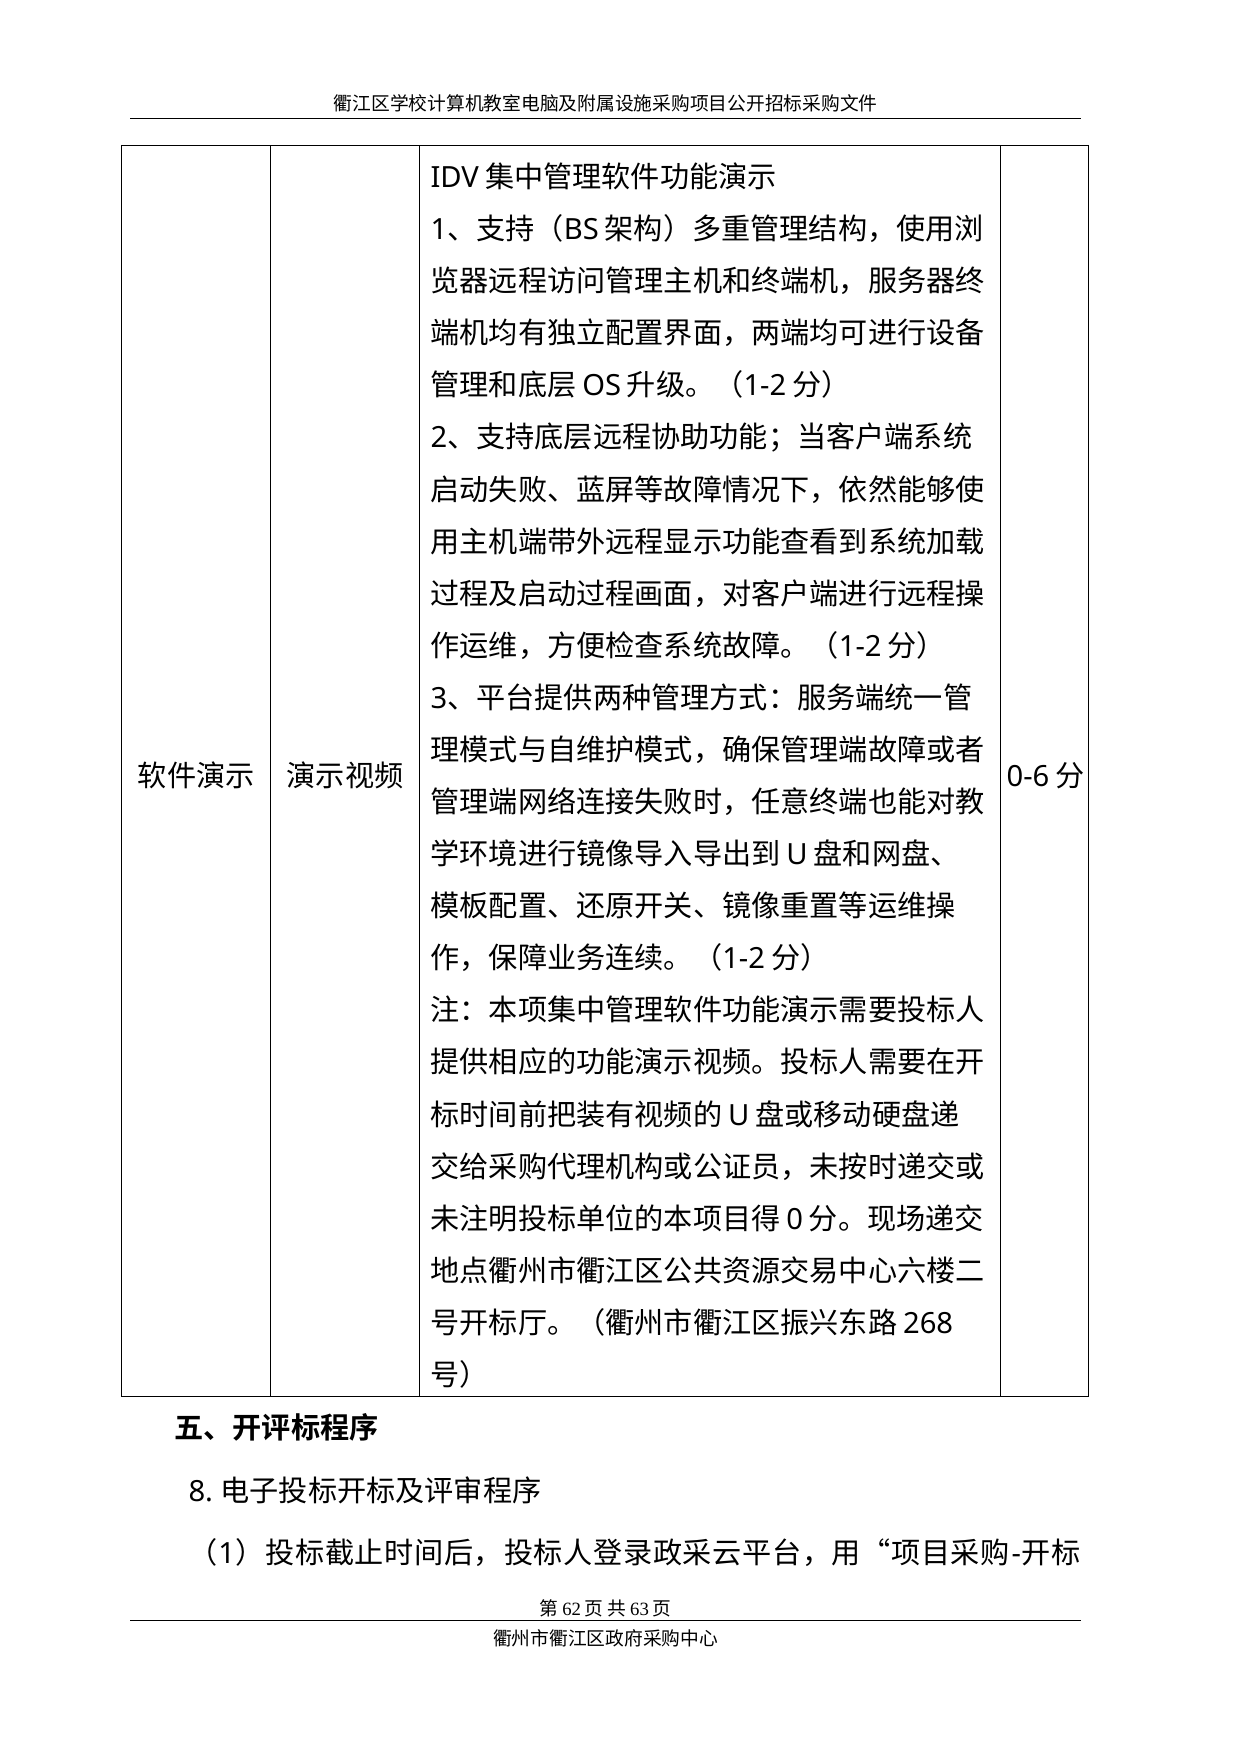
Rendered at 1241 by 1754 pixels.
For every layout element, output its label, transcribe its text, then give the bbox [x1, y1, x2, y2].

text 8. 电子投标开标及评审程序 [130, 1461, 1081, 1511]
table_cell 0-6分 [1001, 146, 1088, 1396]
text （1）投标截止时间后，投标人登录政采云平台，用“项目采购-开标评标”功能对电子投标文件进行在线解密。在线解密电子投标文件时间为开标时间起半个小时内。 [130, 1524, 1081, 1574]
text 五、开评标程序 [174, 1397, 1081, 1449]
table_cell 软件演示 [122, 146, 270, 1396]
table_cell 演示视频 [271, 146, 419, 1396]
table_cell IDV集中管理软件功能演示 1、支持（BS架构）多重管理结构，使用浏览器远程访问管理主机和终端机，服务器终端机均有独立配置界面，两端均可进行设备管理和底层OS升级。（1-2分） 2、支持底层远程协助功能；当客户端系统启动失败、蓝屏等故障情况下，依然能够使用主机端带外远程显示功能查看到系统加载过程及启动过程画面，对客户端进行远程操作运维，方便检查系统故障。（1-2分） 3、平台提供两种管理方式：服务端统一管理模式与自维护模式，确保管理端故障或者管理端网络连接失败时，任意终端也能对教学环境进行镜像导入导出到U盘和网盘、模板配置、还原开关、镜像重置等运维操作，保障业务连续。（1-2分） 注：本项集中管理软件功能演示需要投标人提供相应的功能演示视频。投标人需要在开标时间前把装有视频的U盘或移动硬盘递交给采购代理机构或公证员，未按时递交或未注明投标单位的本项目得0分。现场递交地点衢州市衢江区公共资源交易中心六楼二号开标厅。（衢州市衢江区振兴东路268号） [420, 146, 1000, 1396]
